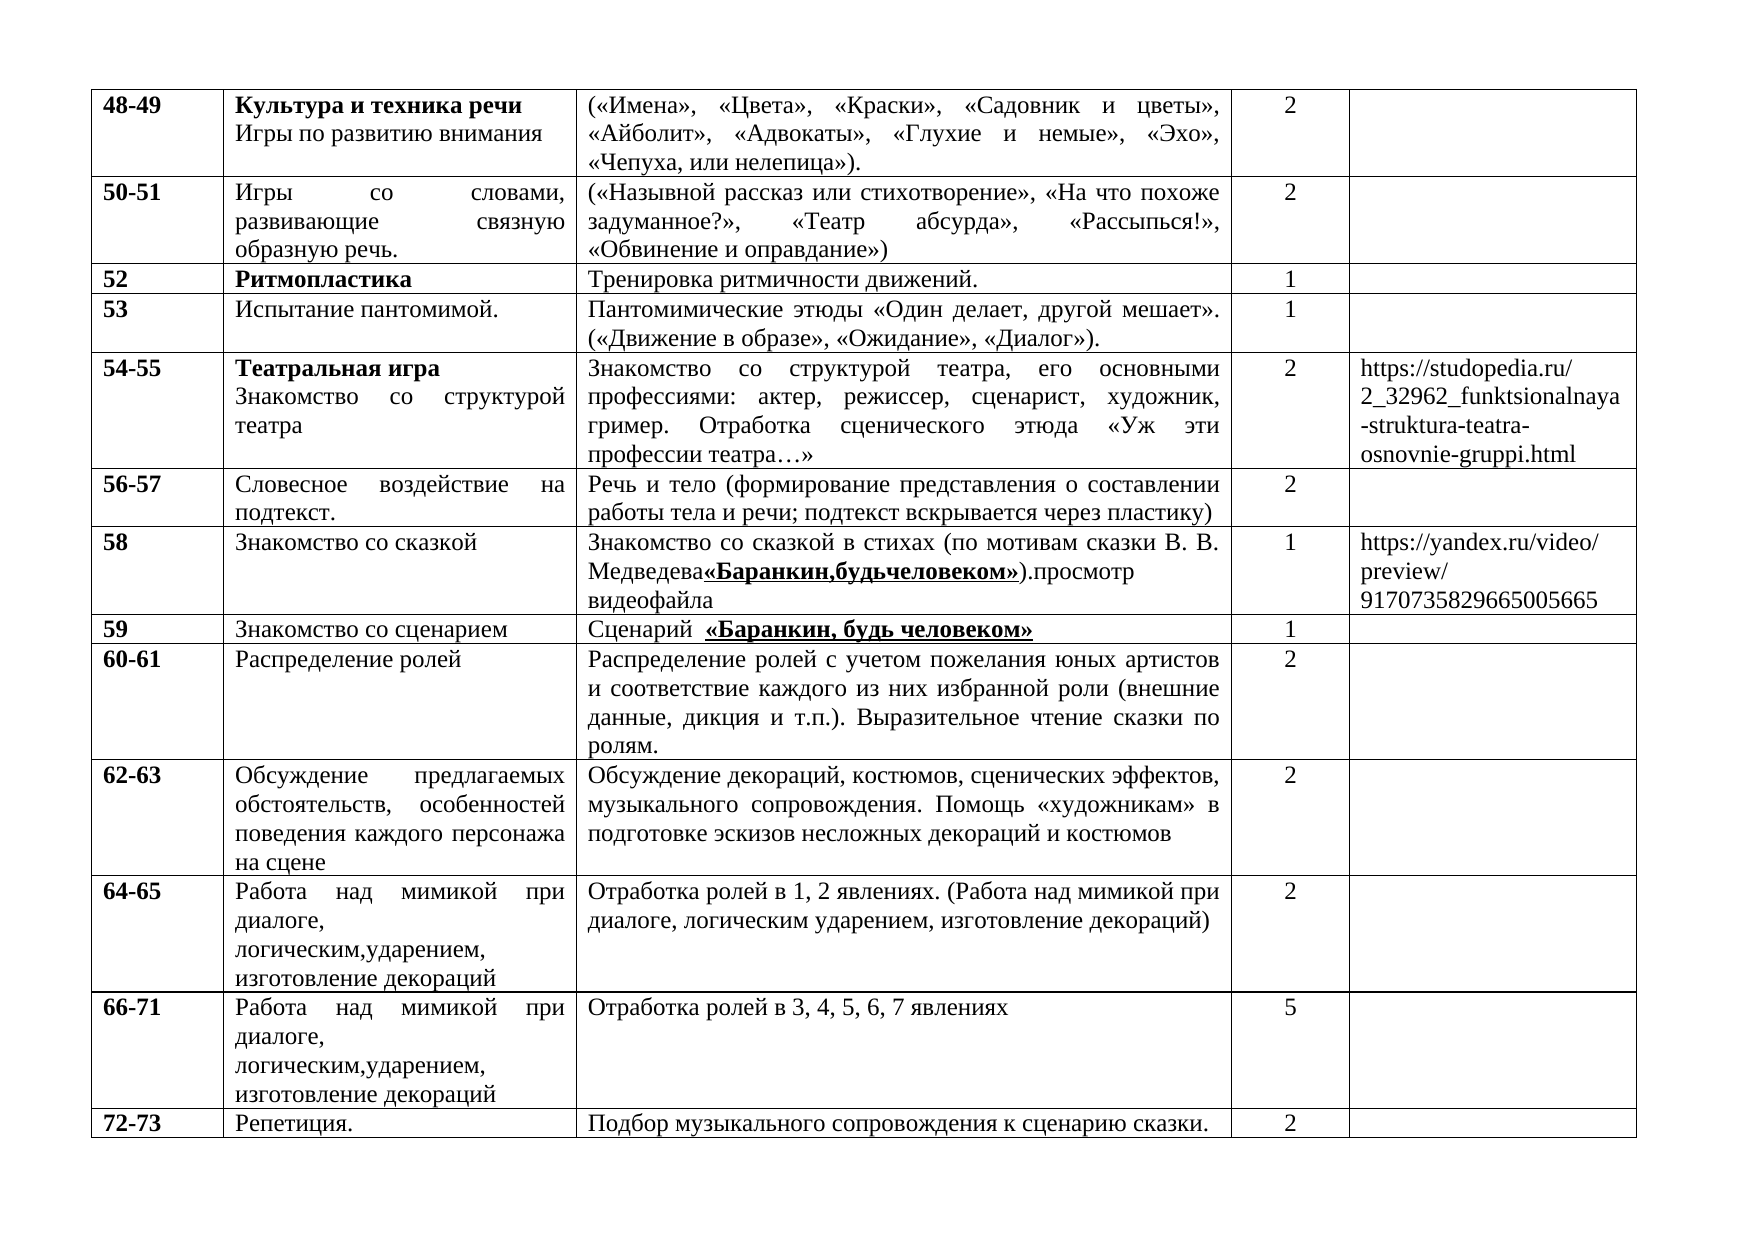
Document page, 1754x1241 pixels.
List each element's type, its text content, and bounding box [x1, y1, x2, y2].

table_cell Игры со словами, развивающие связную образную речь. [224, 177, 576, 263]
table_cell Знакомство со структурой театра, его основными профессиями: актер, режиссер, сценарист, художник, гример. Отработка сценического этюда «Уж эти профессии театра…» [577, 353, 1231, 468]
table_cell 72-73 [92, 1109, 223, 1137]
table_cell 2 [1232, 177, 1349, 263]
table_cell 2 [1232, 760, 1349, 875]
table_cell 52 [92, 264, 223, 293]
table_header 48-49 [92, 90, 223, 176]
table_cell Сценарий «Баранкин, будь человеком» [577, 615, 1231, 643]
table_cell Речь и тело (формирование представления о составлении работы тела и речи; подтекст вскрывается через пластику) [577, 469, 1231, 526]
table_cell 54-55 [92, 353, 223, 468]
table_cell https://yandex.ru/video/preview/9170735829665005665 [1350, 527, 1636, 613]
table_cell Обсуждение декораций, костюмов, сценических эффектов, музыкального сопровождения. Помощь «художникам» в подготовке эскизов несложных декораций и костюмов [577, 760, 1231, 875]
table_cell Отработка ролей в 3, 4, 5, 6, 7 явлениях [577, 993, 1231, 1107]
table_cell 5 [1232, 993, 1349, 1107]
table_cell Распределение ролей [224, 644, 576, 759]
table_cell [1350, 615, 1636, 643]
table_cell 1 [1232, 294, 1349, 352]
table_cell [1350, 644, 1636, 759]
table_cell [1350, 876, 1636, 991]
table_cell 53 [92, 294, 223, 352]
table_cell 2 [1232, 1109, 1349, 1137]
table_cell 58 [92, 527, 223, 613]
table_cell 59 [92, 615, 223, 643]
table_header [1350, 90, 1636, 176]
table_cell 1 [1232, 615, 1349, 643]
table_cell Обсуждение предлагаемых обстоятельств, особенностей поведения каждого персонажа на сцене [224, 760, 576, 875]
table_cell 64-65 [92, 876, 223, 991]
table_cell 2 [1232, 353, 1349, 468]
table_cell 2 [1232, 469, 1349, 526]
table_cell [1350, 264, 1636, 293]
table_cell Знакомство со сказкой [224, 527, 576, 613]
table_cell [1350, 760, 1636, 875]
table_cell 50-51 [92, 177, 223, 263]
table_cell [1350, 469, 1636, 526]
table_cell Отработка ролей в 1, 2 явлениях. (Работа над мимикой при диалоге, логическим ударением, изготовление декораций) [577, 876, 1231, 991]
table_cell Работа над мимикой при диалоге, логическим,ударением, изготовление декораций [224, 876, 576, 991]
table_cell 1 [1232, 527, 1349, 613]
table_cell Испытание пантомимой. [224, 294, 576, 352]
table_cell Ритмопластика [224, 264, 576, 293]
table_cell https://studopedia.ru/2_32962_funktsionalnaya-struktura-teatra-osnovnie-gruppi.html [1350, 353, 1636, 468]
table_cell [1350, 1109, 1636, 1137]
table_header Культура и техника речи Игры по развитию внимания [224, 90, 576, 176]
table_cell Пантомимические этюды «Один делает, другой мешает». («Движение в образе», «Ожидание», «Диалог»). [577, 294, 1231, 352]
table_cell Подбор музыкального сопровождения к сценарию сказки. [577, 1109, 1231, 1137]
table_header 2 [1232, 90, 1349, 176]
table_cell Работа над мимикой при диалоге, логическим,ударением, изготовление декораций [224, 993, 576, 1107]
table_cell 2 [1232, 876, 1349, 991]
table_cell Театральная игра Знакомство со структурой театра [224, 353, 576, 468]
table_cell 2 [1232, 644, 1349, 759]
table_cell [1350, 993, 1636, 1107]
table_cell Словесное воздействие на подтекст. [224, 469, 576, 526]
table_cell («Назывной рассказ или стихотворение», «На что похоже задуманное?», «Театр абсурда», «Рассыпься!», «Обвинение и оправдание») [577, 177, 1231, 263]
table_cell Распределение ролей с учетом пожелания юных артистов и соответствие каждого из них избранной роли (внешние данные, дикция и т.п.). Выразительное чтение сказки по ролям. [577, 644, 1231, 759]
table_cell 62-63 [92, 760, 223, 875]
table_cell 1 [1232, 264, 1349, 293]
table_cell 56-57 [92, 469, 223, 526]
table_cell Знакомство со сказкой в стихах (по мотивам сказки В. В. Медведева«Баранкин,будьчеловеком»).просмотр видеофайла [577, 527, 1231, 613]
table_cell [1350, 177, 1636, 263]
table_cell Знакомство со сценарием [224, 615, 576, 643]
table_header («Имена», «Цвета», «Краски», «Садовник и цветы», «Айболит», «Адвокаты», «Глухие и немые», «Эхо», «Чепуха, или нелепица»). [577, 90, 1231, 176]
table_cell [1350, 294, 1636, 352]
table_cell 66-71 [92, 993, 223, 1107]
table_cell Тренировка ритмичности движений. [577, 264, 1231, 293]
table_cell 60-61 [92, 644, 223, 759]
table_cell Репетиция. [224, 1109, 576, 1137]
